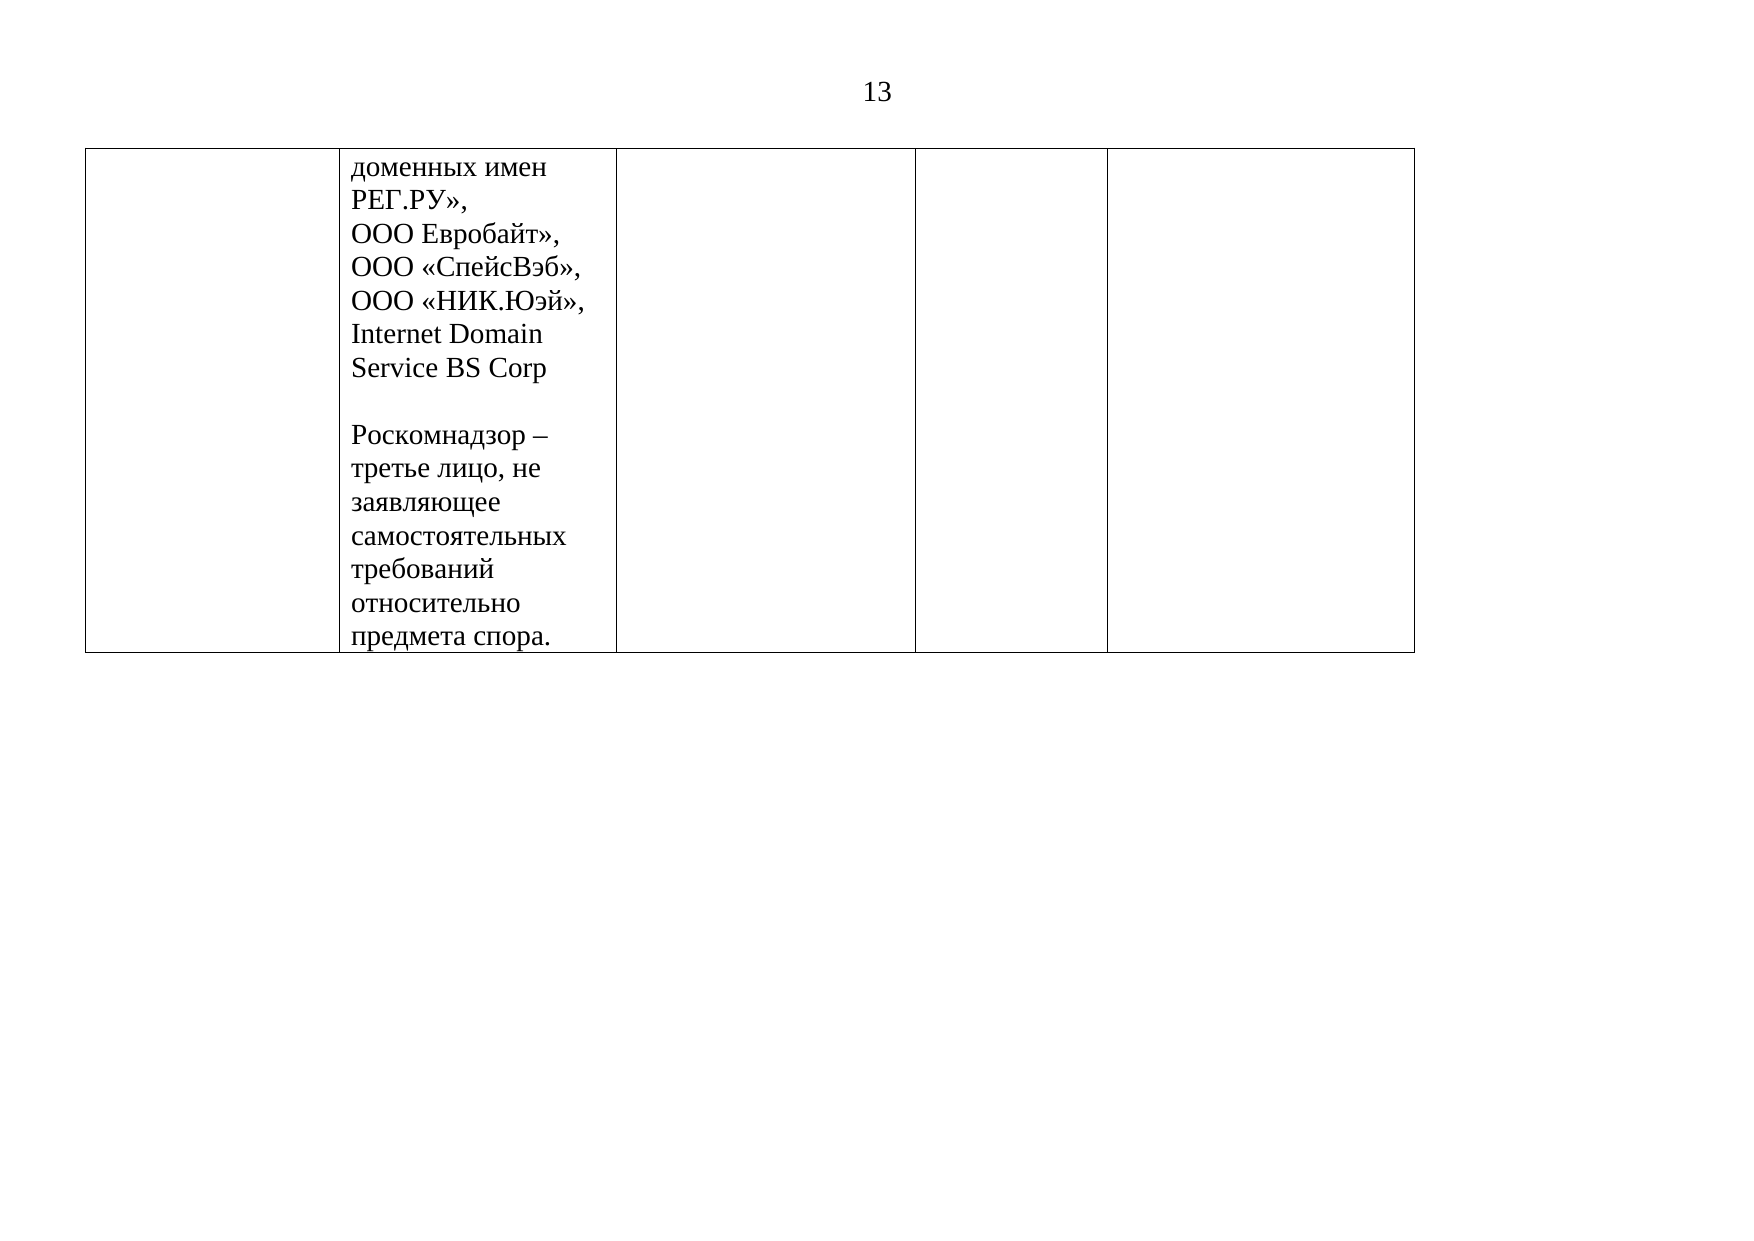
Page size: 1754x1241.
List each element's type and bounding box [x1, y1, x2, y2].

table_cell [916, 149, 1107, 652]
table_cell [86, 149, 339, 652]
table_cell [1108, 149, 1414, 652]
table_cell [617, 149, 915, 652]
table_cell [340, 149, 616, 652]
